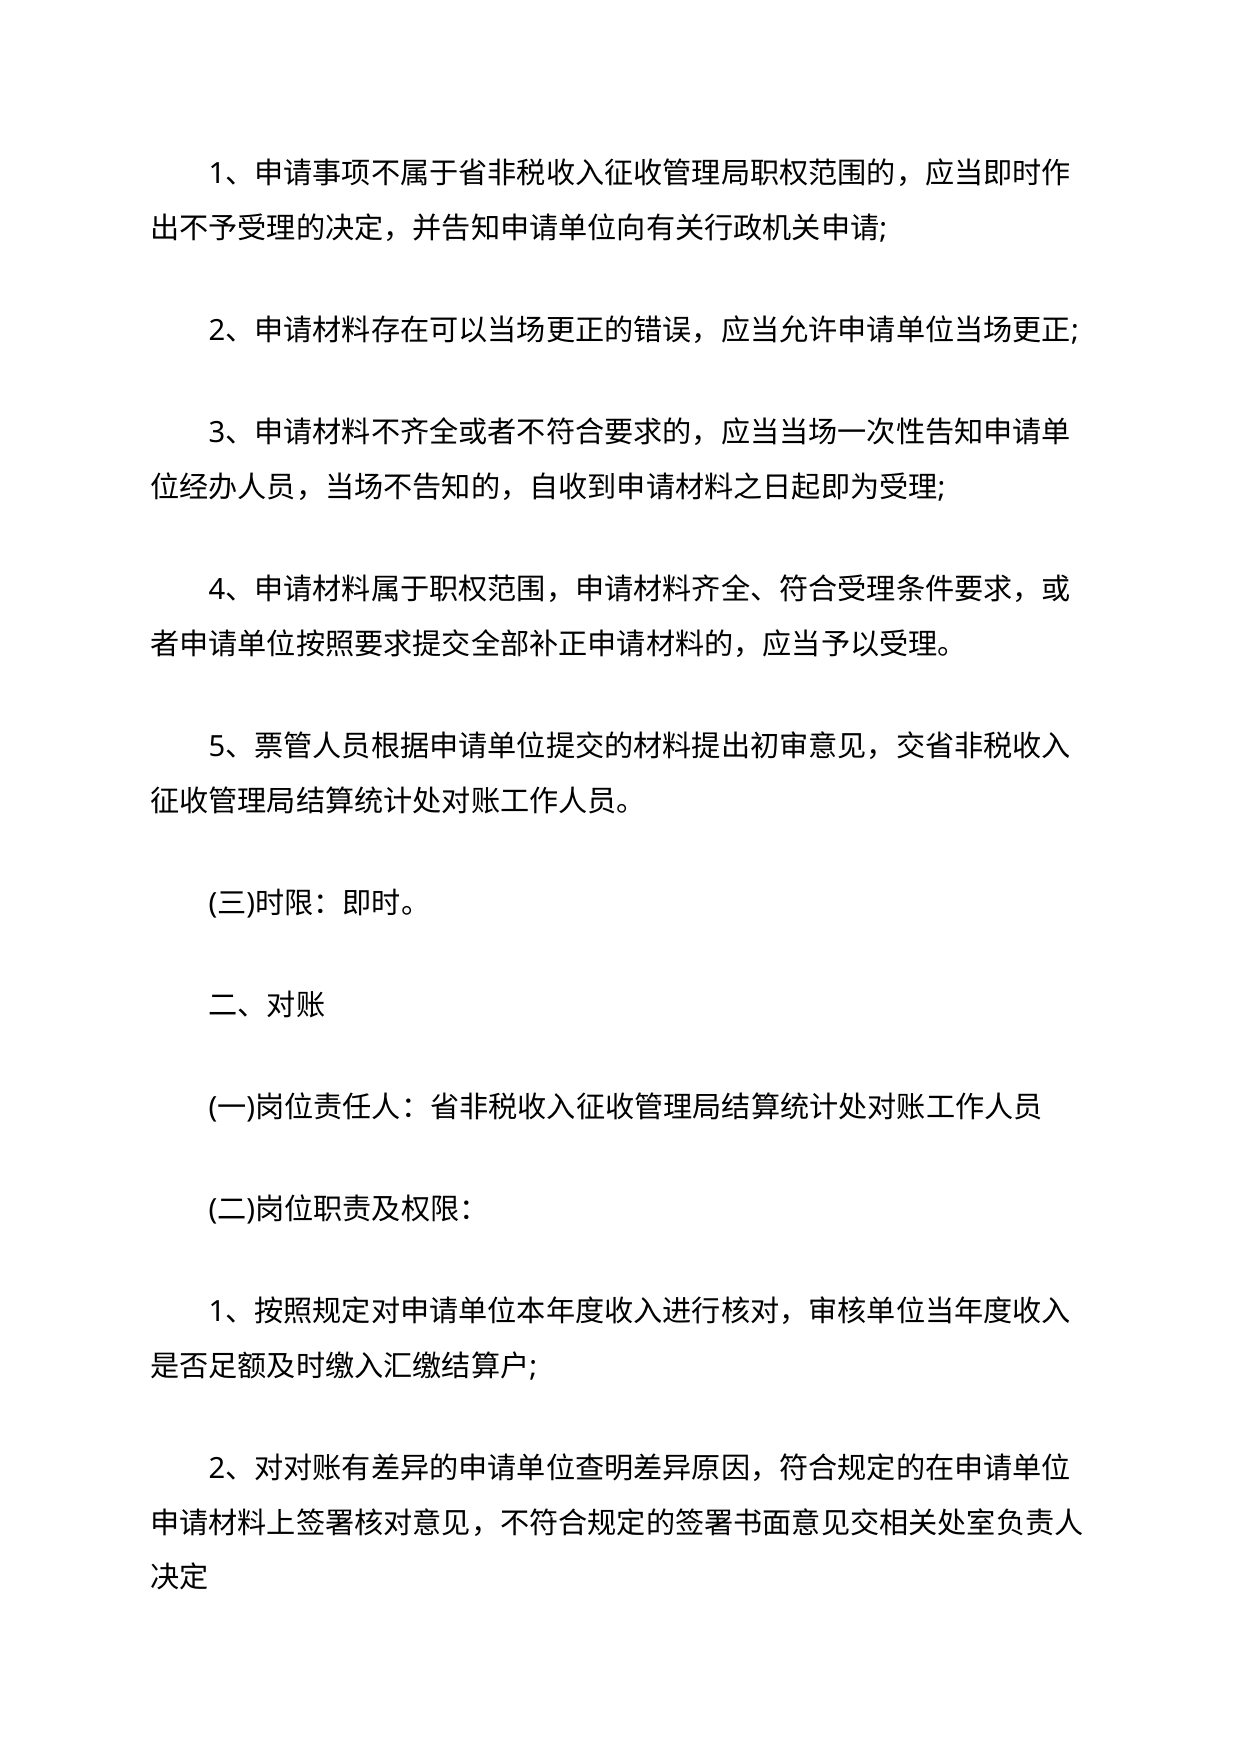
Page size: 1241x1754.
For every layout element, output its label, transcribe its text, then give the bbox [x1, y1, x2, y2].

text 2、对对账有差异的申请单位查明差异原因，符合规定的在申请单位申请材料上签署核对意见，不符合规定的签署书面意见交相关处室负责人决定 [150, 1444, 1090, 1596]
text (二)岗位职责及权限： [150, 1185, 1090, 1228]
text (一)岗位责任人：省非税收入征收管理局结算统计处对账工作人员 [150, 1083, 1090, 1126]
text 3、申请材料不齐全或者不符合要求的，应当当场一次性告知申请单位经办人员，当场不告知的，自收到申请材料之日起即为受理; [150, 409, 1090, 506]
text 5、票管人员根据申请单位提交的材料提出初审意见，交省非税收入征收管理局结算统计处对账工作人员。 [150, 723, 1090, 820]
text (三)时限：即时。 [150, 879, 1090, 922]
text 1、申请事项不属于省非税收入征收管理局职权范围的，应当即时作出不予受理的决定，并告知申请单位向有关行政机关申请; [150, 150, 1090, 247]
text 1、按照规定对申请单位本年度收入进行核对，审核单位当年度收入是否足额及时缴入汇缴结算户; [150, 1287, 1090, 1384]
text 4、申请材料属于职权范围，申请材料齐全、符合受理条件要求，或者申请单位按照要求提交全部补正申请材料的，应当予以受理。 [150, 566, 1090, 663]
text 二、对账 [150, 981, 1090, 1024]
text 2、申请材料存在可以当场更正的错误，应当允许申请单位当场更正; [150, 307, 1090, 349]
